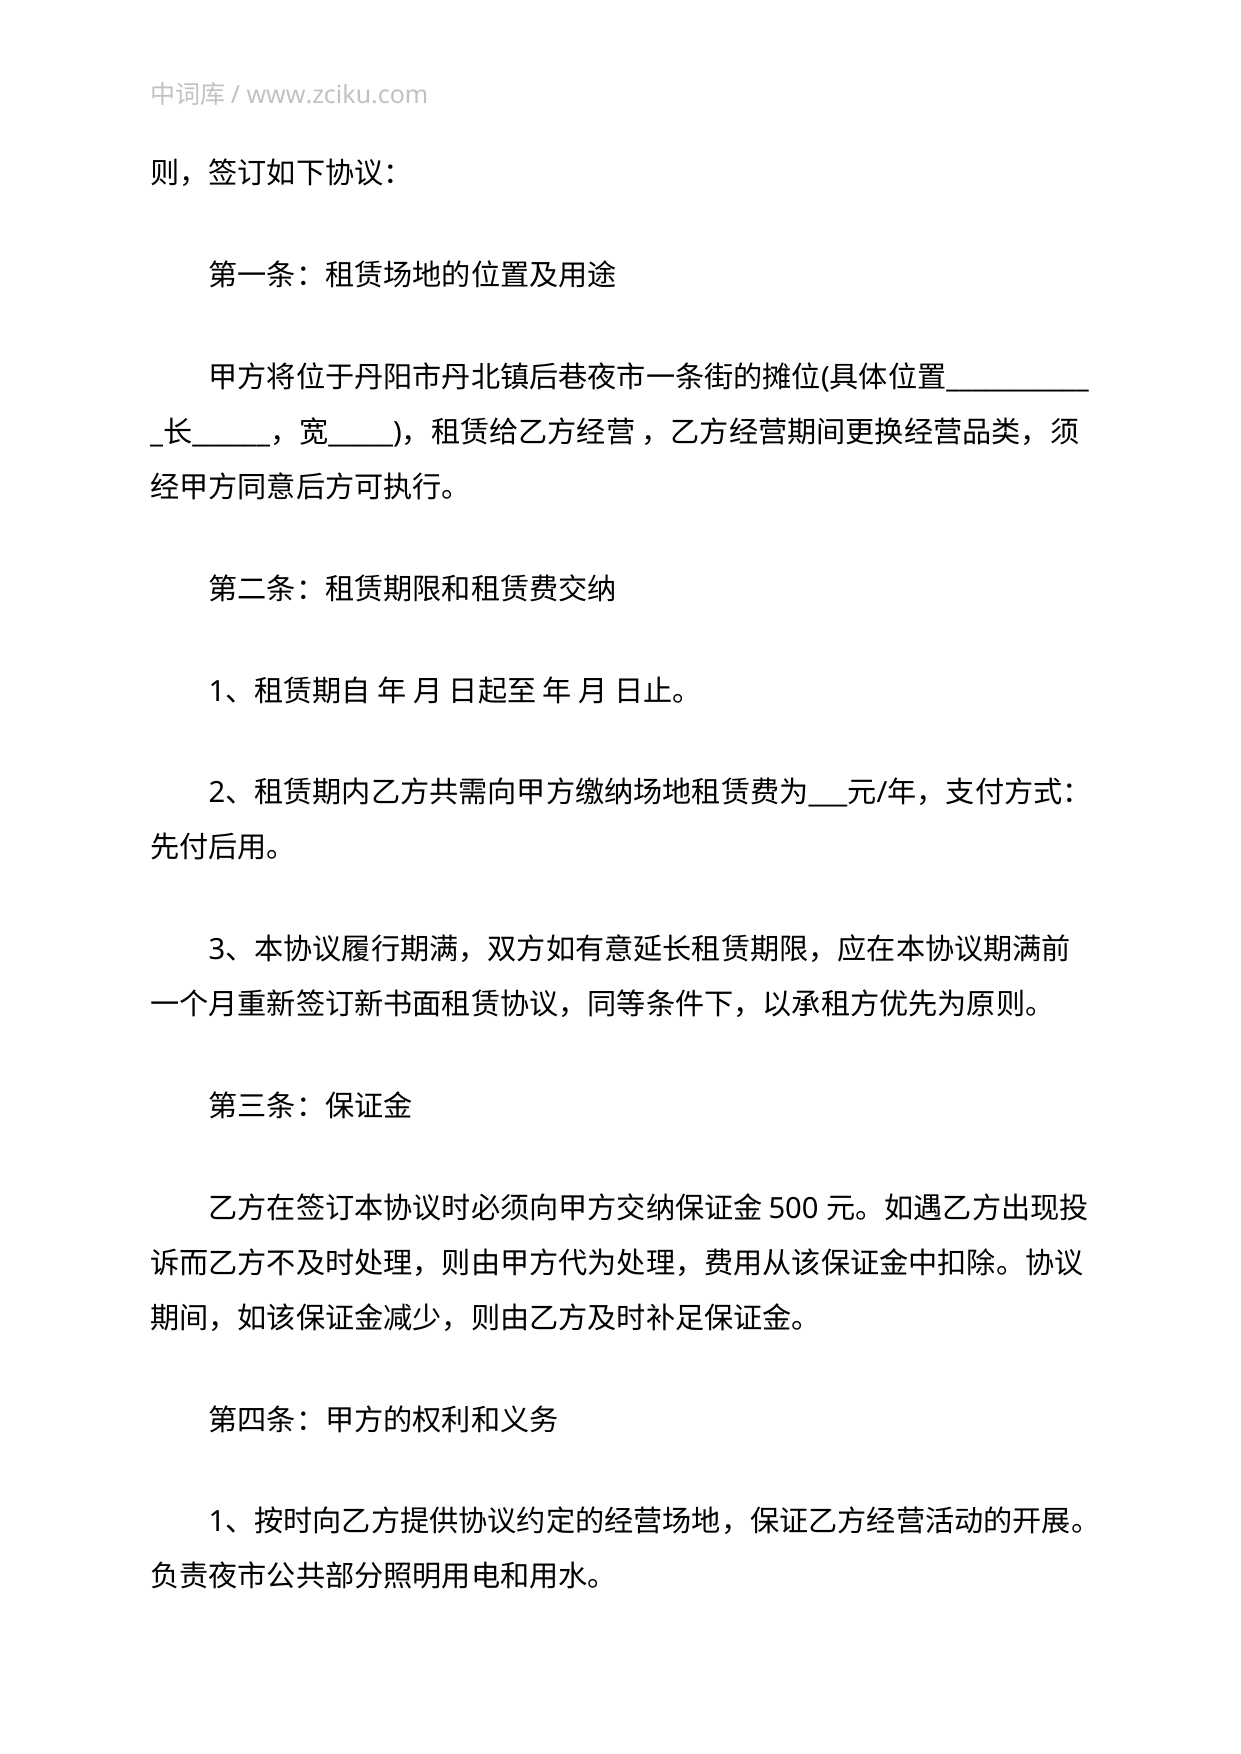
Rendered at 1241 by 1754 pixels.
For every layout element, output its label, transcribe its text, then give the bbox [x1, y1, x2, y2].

text 第四条：甲方的权利和义务 [150, 1396, 1090, 1438]
text 2、租赁期内乙方共需向甲方缴纳场地租赁费为___元/年，支付方式：先付后用。 [150, 769, 1090, 866]
text 甲方将位于丹阳市丹北镇后巷夜市一条街的摊位(具体位置____________长______，宽_____)，租赁给乙方经营 ，乙方经营期间更换经营品类，须经甲方同意后方可执行。 [150, 353, 1090, 506]
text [150, 150, 1090, 192]
text 第三条：保证金 [150, 1083, 1090, 1125]
text 乙方在签订本协议时必须向甲方交纳保证金500 元。如遇乙方出现投诉而乙方不及时处理，则由甲方代为处理，费用从该保证金中扣除。协议期间，如该保证金减少，则由乙方及时补足保证金。 [150, 1184, 1090, 1337]
text 1、按时向乙方提供协议约定的经营场地，保证乙方经营活动的开展。负责夜市公共部分照明用电和用水。 [150, 1498, 1090, 1595]
text 第二条：租赁期限和租赁费交纳 [150, 565, 1090, 608]
text 3、本协议履行期满，双方如有意延长租赁期限，应在本协议期满前一个月重新签订新书面租赁协议，同等条件下，以承租方优先为原则。 [150, 926, 1090, 1023]
text 1、租赁期自 年 月 日起至 年 月 日止。 [150, 667, 1090, 709]
text 第一条：租赁场地的位置及用途 [150, 252, 1090, 294]
